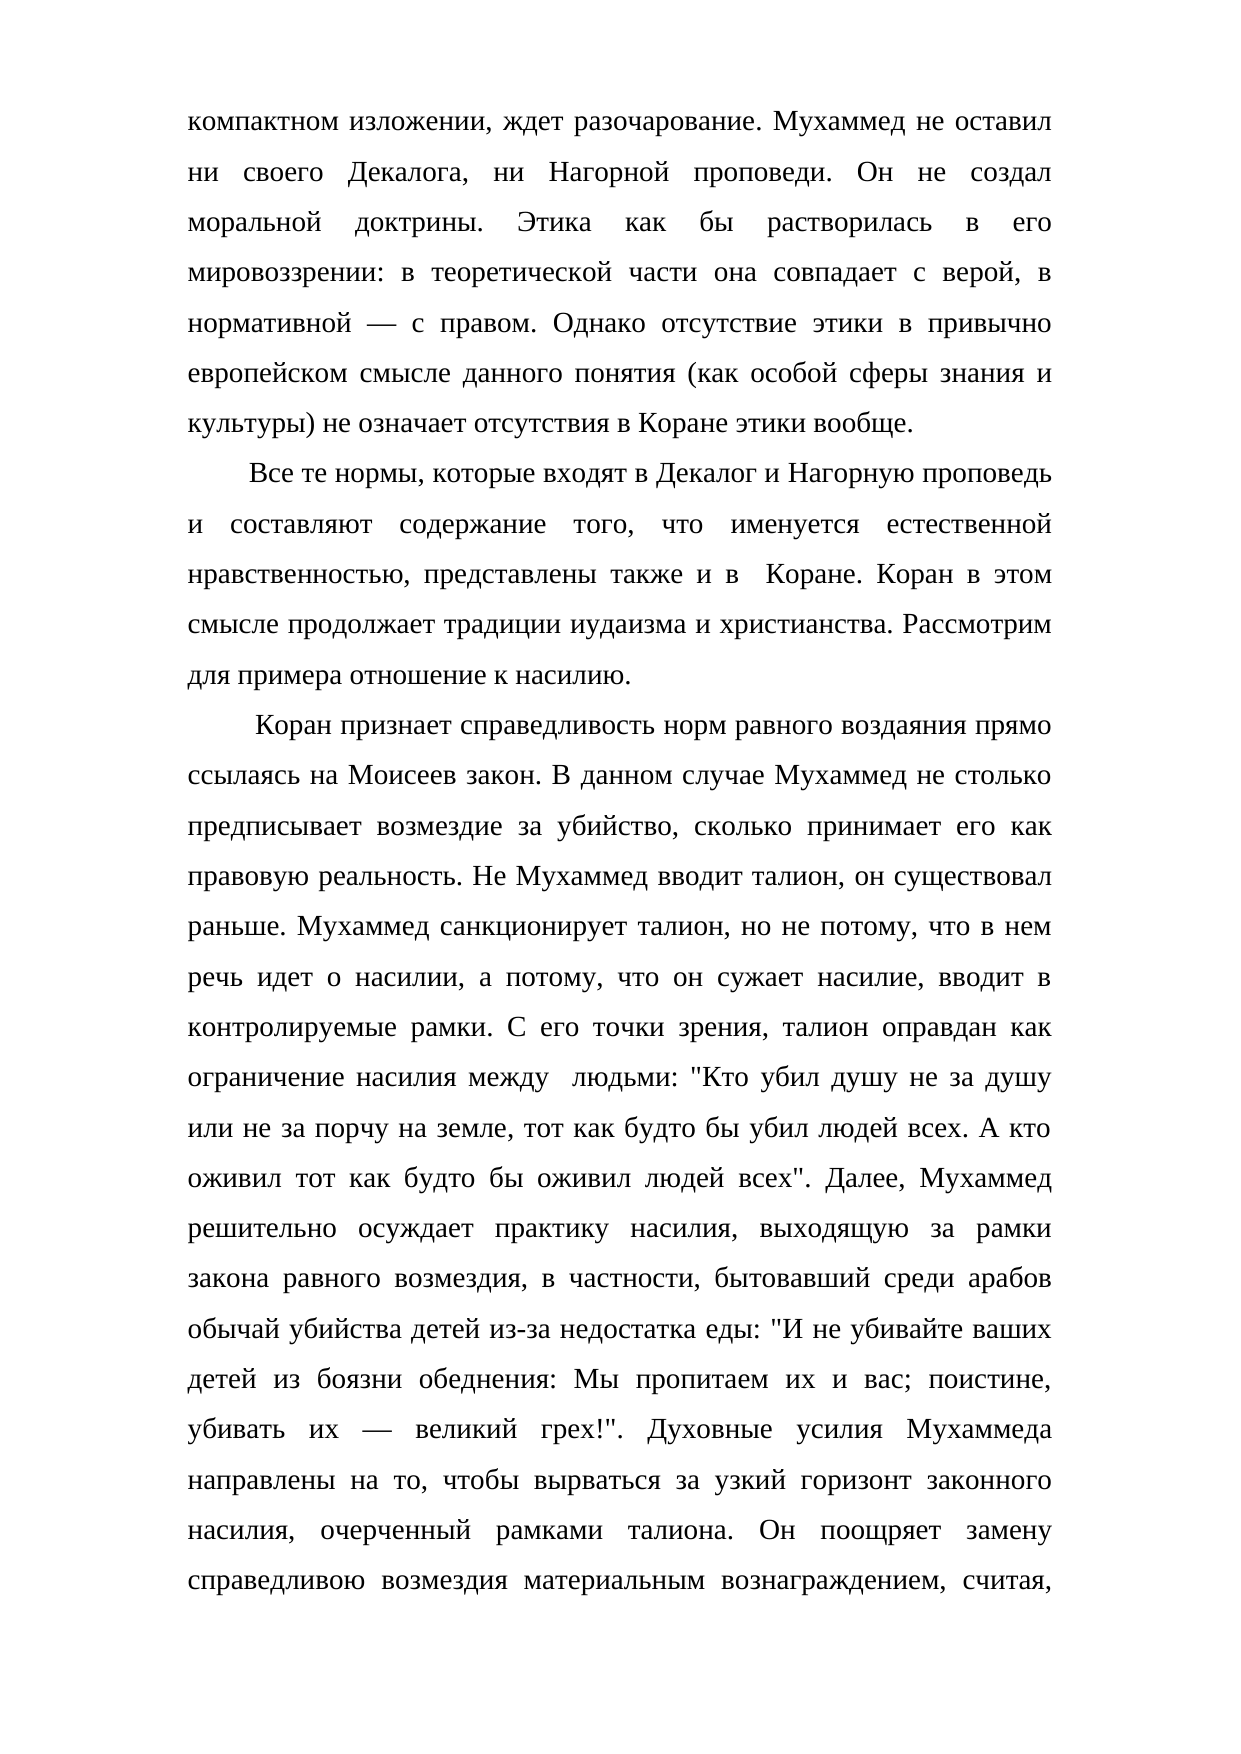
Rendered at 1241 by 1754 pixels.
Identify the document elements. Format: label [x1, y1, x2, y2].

text [187, 103, 1053, 1596]
